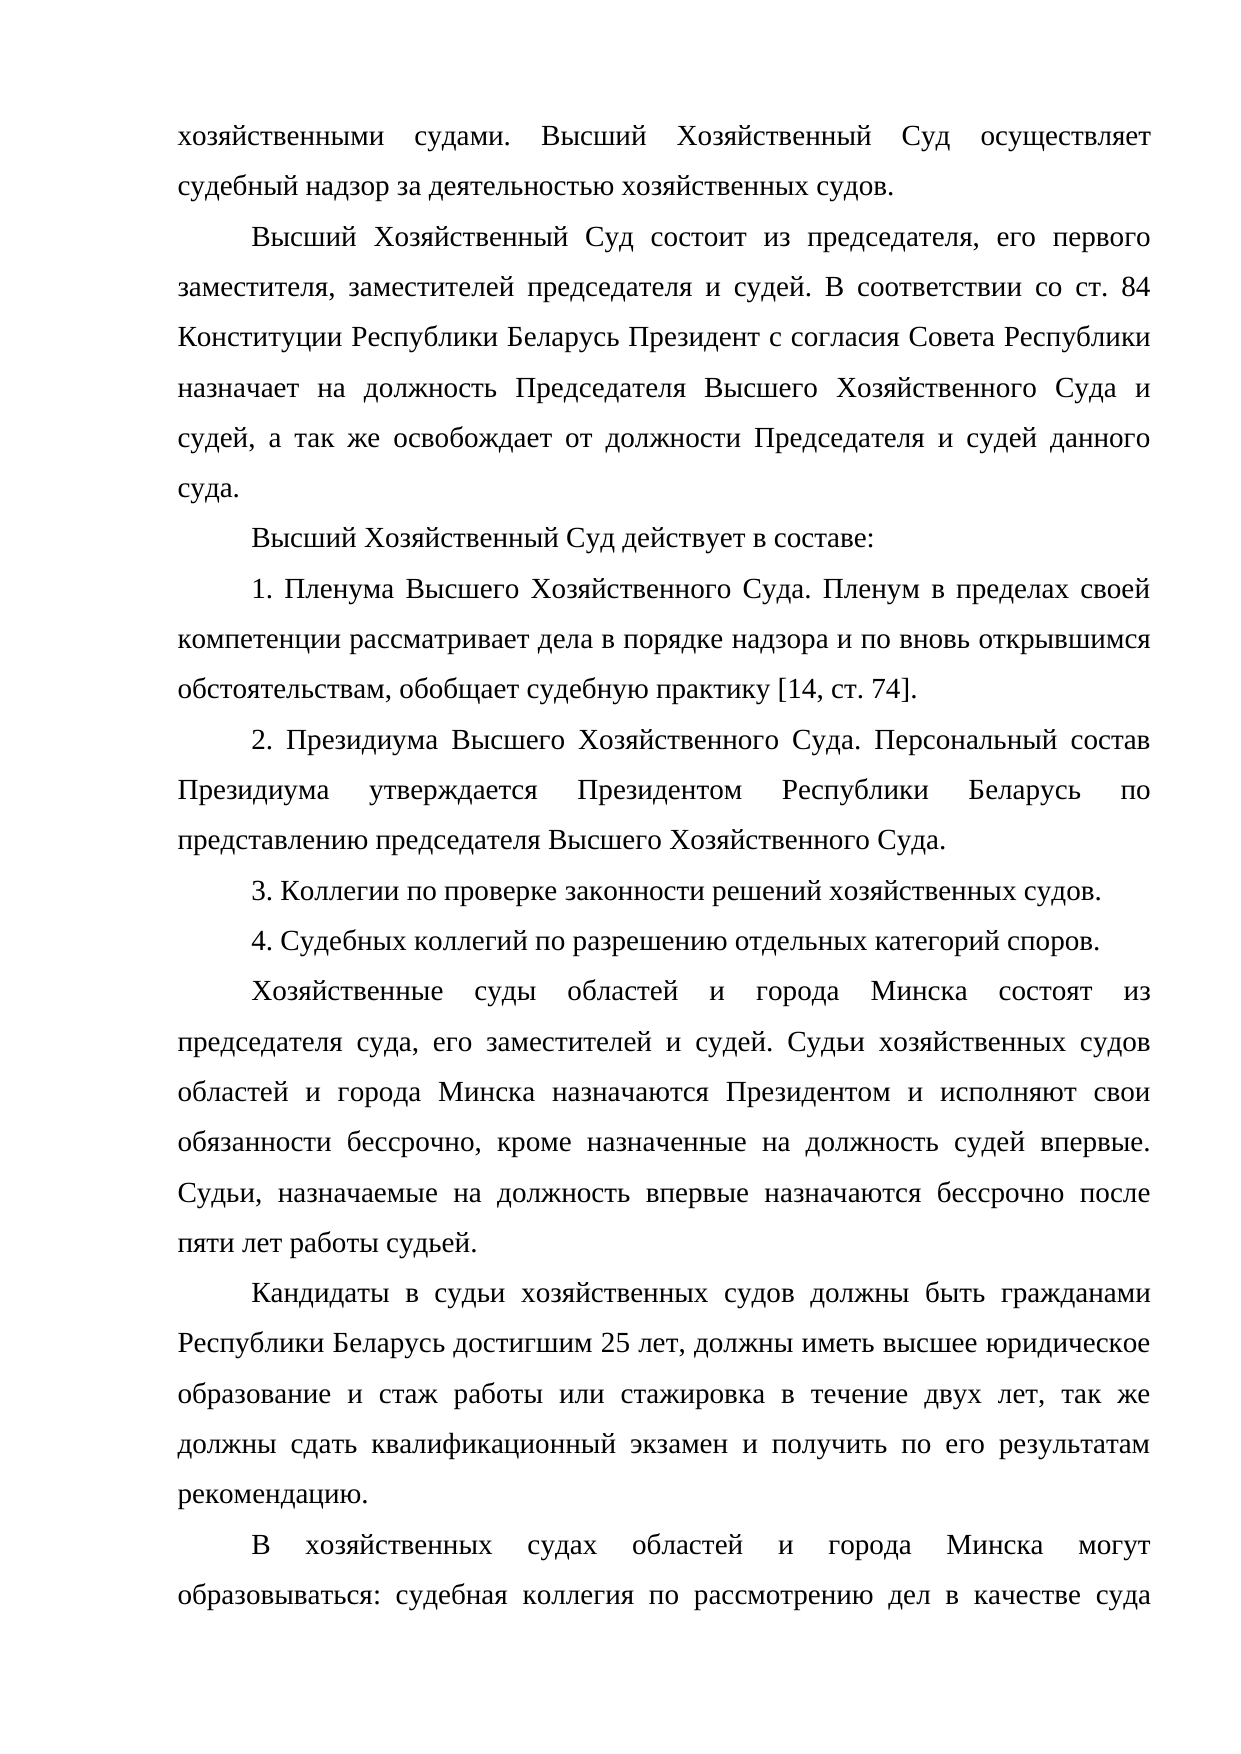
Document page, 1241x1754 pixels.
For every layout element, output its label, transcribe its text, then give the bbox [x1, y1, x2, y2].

text 1. Пленума Высшего Хозяйственного Суда. Пленум в пределах своей компетенции рассматривает дела в порядке надзора и по вновь открывшимся обстоятельствам, обобщает судебную практику [14, ст. 74]. [177, 571, 1152, 705]
text 2. Президиума Высшего Хозяйственного Суда. Персональный состав Президиума утверждается Президентом Республики Беларусь по представлению председателя Высшего Хозяйственного Суда. [177, 722, 1152, 856]
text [177, 1527, 1152, 1611]
text Высший Хозяйственный Суд состоит из председателя, его первого заместителя, заместителей председателя и судей. В соответствии со ст. 84 Конституции Республики Беларусь Президент с согласия Совета Республики назначает на должность Председателя Высшего Хозяйственного Суда и судей, а так же освобождает от должности Председателя и судей данного суда. [177, 219, 1152, 504]
text 3. Коллегии по проверке законности решений хозяйственных судов. [177, 873, 1152, 906]
text Хозяйственные суды областей и города Минска состоят из председателя суда, его заместителей и судей. Судьи хозяйственных судов областей и города Минска назначаются Президентом и исполняют свои обязанности бессрочно, кроме назначенные на должность судей впервые. Судьи, назначаемые на должность впервые назначаются бессрочно после пяти лет работы судьей. [177, 973, 1152, 1258]
text Высший Хозяйственный Суд действует в составе: [177, 521, 1152, 554]
text 4. Судебных коллегий по разрешению отдельных категорий споров. [177, 923, 1152, 957]
text Кандидаты в судьи хозяйственных судов должны быть гражданами Республики Беларусь достигшим 25 лет, должны иметь высшее юридическое образование и стаж работы или стажировка в течение двух лет, так же должны сдать квалификационный экзамен и получить по его результатам рекомендацию. [177, 1275, 1152, 1510]
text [177, 118, 1152, 202]
